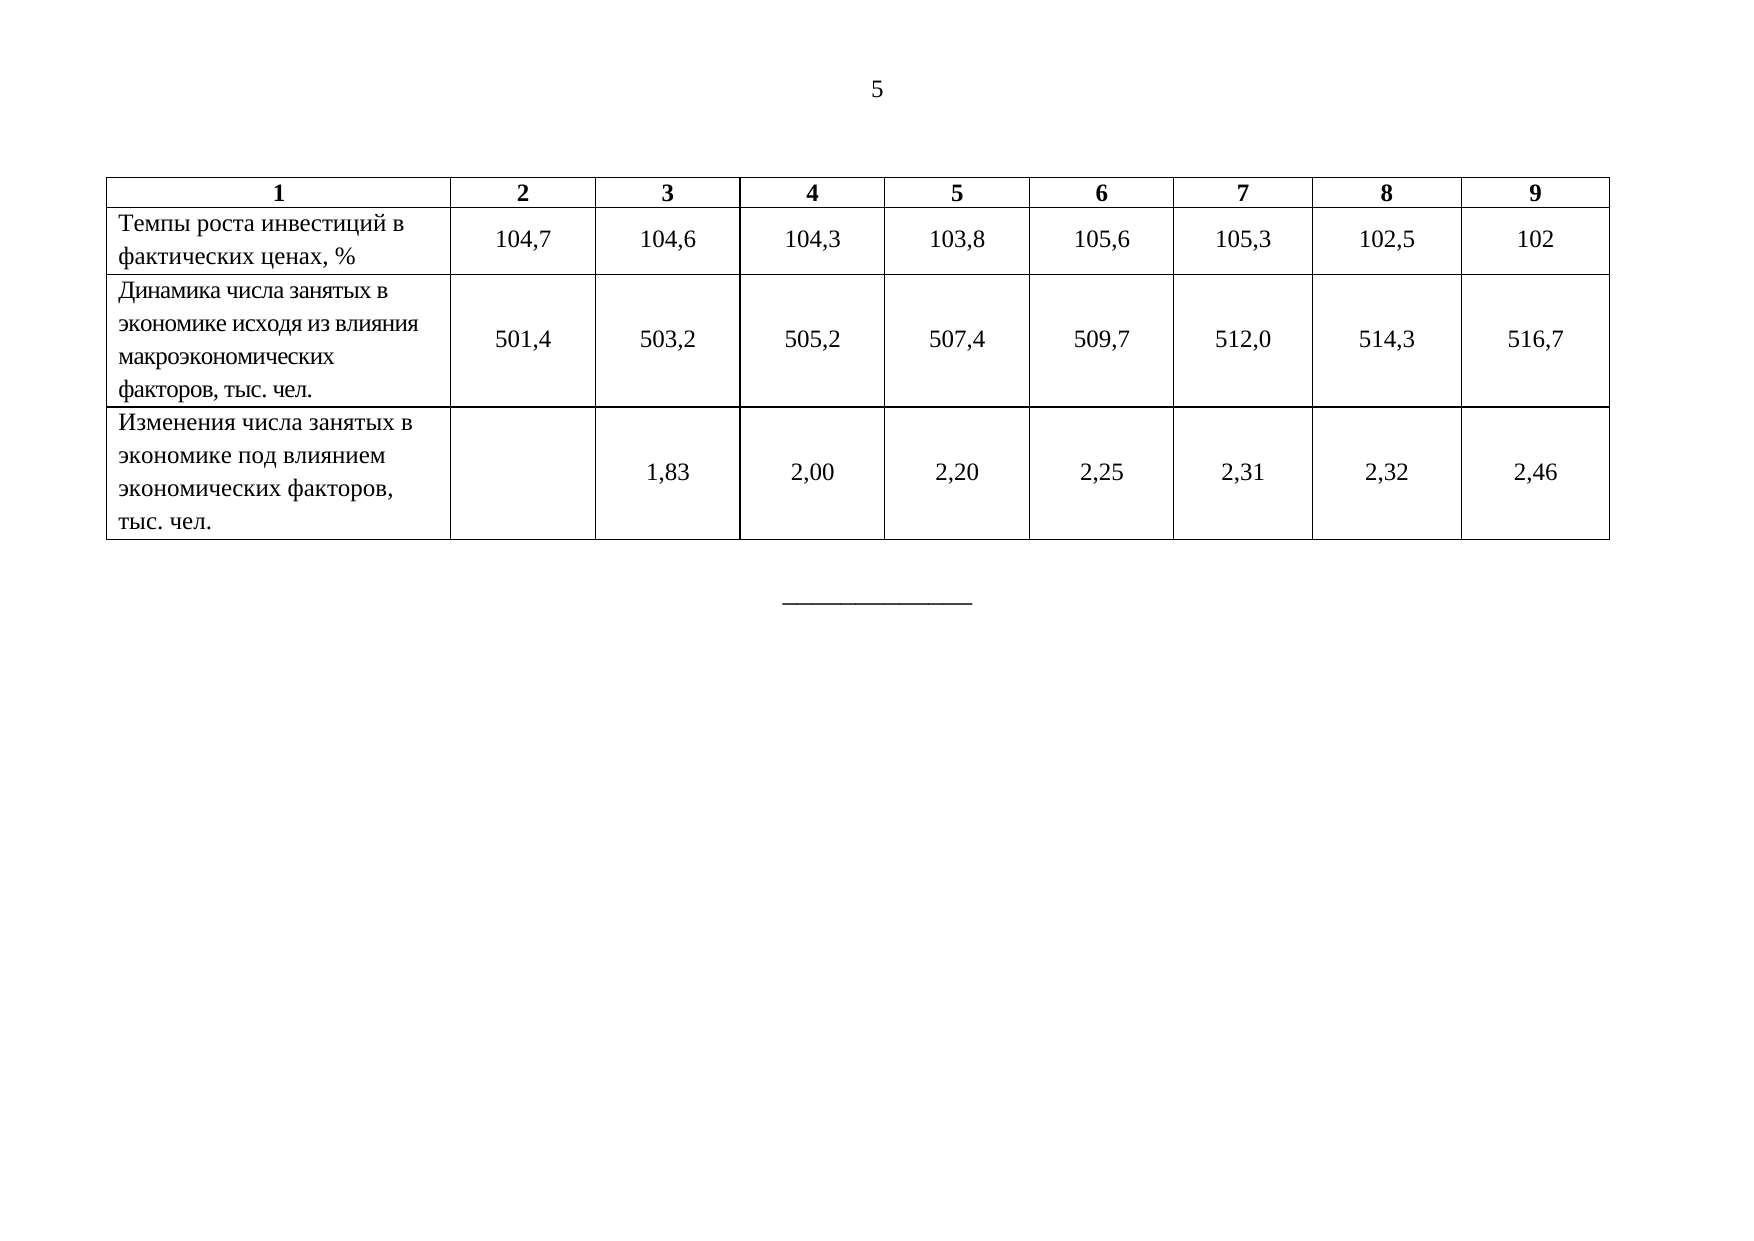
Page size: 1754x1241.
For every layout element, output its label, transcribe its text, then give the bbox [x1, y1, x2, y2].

table_header 1 [107, 178, 450, 207]
table_cell 501,4 [451, 275, 595, 406]
table_cell 2,46 [1462, 408, 1609, 539]
table_cell 516,7 [1462, 275, 1609, 406]
table_header 8 [1313, 178, 1461, 207]
table_cell 102,5 [1313, 208, 1461, 274]
table_cell [451, 408, 595, 539]
table_cell Динамика числа занятых в экономике исходя из влияния макроэкономических факторов, тыс. чел. [107, 275, 450, 406]
table_cell 105,3 [1174, 208, 1312, 274]
table_cell 512,0 [1174, 275, 1312, 406]
table_cell 514,3 [1313, 275, 1461, 406]
table_cell 509,7 [1030, 275, 1173, 406]
table_header 6 [1030, 178, 1173, 207]
table_header 3 [596, 178, 739, 207]
table_header 7 [1174, 178, 1312, 207]
text _____________ [118, 574, 1636, 607]
table_header 9 [1462, 178, 1609, 207]
table_cell 104,3 [741, 208, 884, 274]
table_cell 104,6 [596, 208, 739, 274]
table_cell 2,00 [741, 408, 884, 539]
table_header 2 [451, 178, 595, 207]
table_cell 2,31 [1174, 408, 1312, 539]
table_header 5 [885, 178, 1029, 207]
table_cell 2,20 [885, 408, 1029, 539]
table_cell Темпы роста инвестиций в фактических ценах, % [107, 208, 450, 274]
table_cell 505,2 [741, 275, 884, 406]
table_header 4 [741, 178, 884, 207]
table_cell 105,6 [1030, 208, 1173, 274]
table_cell 2,25 [1030, 408, 1173, 539]
table_cell 503,2 [596, 275, 739, 406]
table_cell 2,32 [1313, 408, 1461, 539]
table_cell 102 [1462, 208, 1609, 274]
table_cell 104,7 [451, 208, 595, 274]
table_cell 1,83 [596, 408, 739, 539]
table_cell Изменения числа занятых в экономике под влиянием экономических факторов, тыс. чел. [107, 408, 450, 539]
table_cell 103,8 [885, 208, 1029, 274]
table_cell 507,4 [885, 275, 1029, 406]
